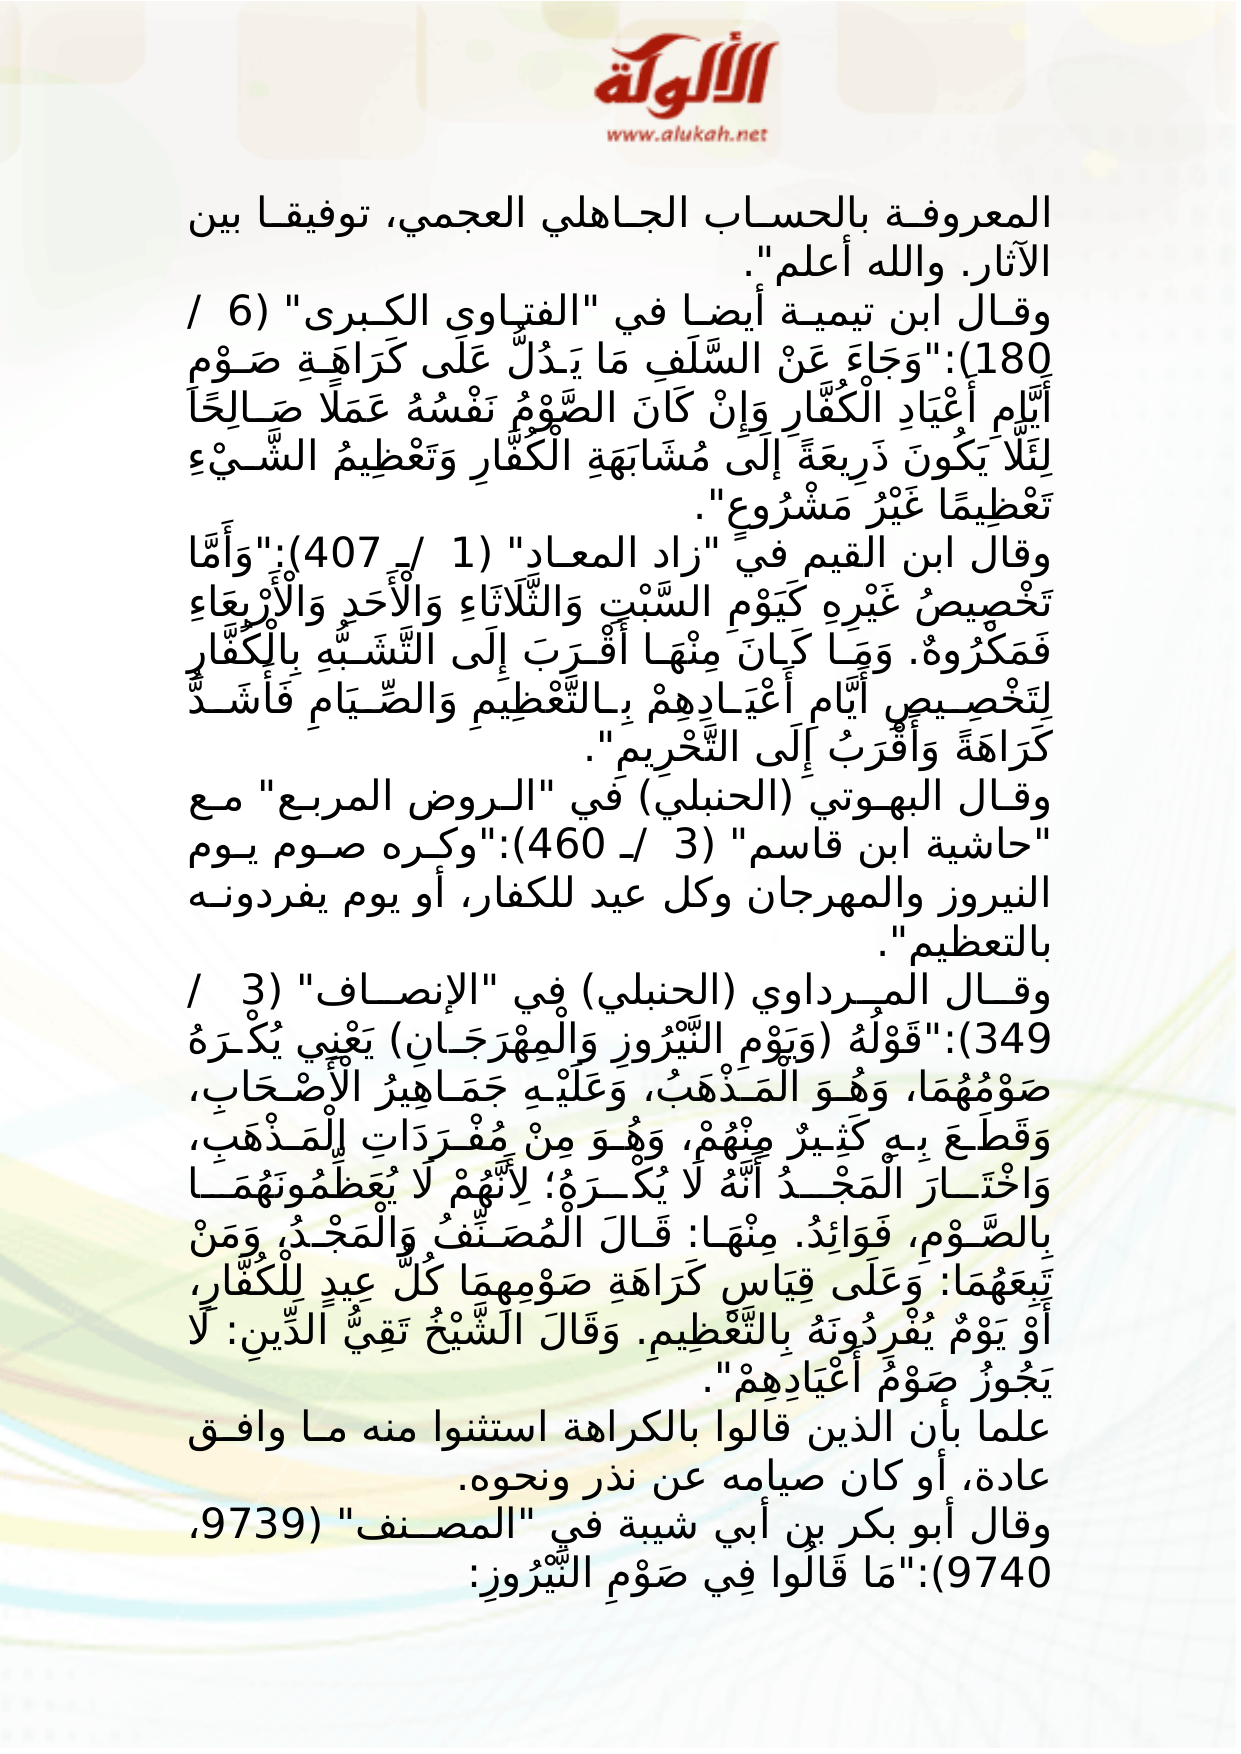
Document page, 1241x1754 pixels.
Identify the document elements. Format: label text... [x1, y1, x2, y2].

text وقال المرداوي (الحنبلي) في "الإنصاف" (3 / 349):"قَوْلُهُ (وَيَوْمِ النَّيْرُوزِ وَالْمِهْرَجَانِ) يَعْنِي يُكْرَهُ صَوْمُهُمَا، وَهُوَ الْمَذْهَبُ، وَعَلَيْهِ جَمَاهِيرُ الْأَصْحَابِ، وَقَطَعَ بِهِ كَثِيرٌ مِنْهُمْ، وَهُوَ مِنْ مُفْرَدَاتِ الْمَذْهَبِ، وَاخْتَارَ الْمَجْدُ أَنَّهُ لَا يُكْرَهُ؛ لِأَنَّهُمْ لَا يُعَظِّمُونَهُمَا بِالصَّوْمِ، فَوَائِدُ. مِنْهَا: قَالَ الْمُصَنِّفُ وَالْمَجْدُ، وَمَنْ تَبِعَهُمَا: وَعَلَى قِيَاسِ كَرَاهَةِ صَوْمِهِمَا كُلُّ عِيدٍ لِلْكُفَّارِ، أَوْ يَوْمٌ يُفْرِدُونَهُ بِالتَّعْظِيمِ. وَقَالَ الشَّيْخُ تَقِيُّ الدِّينِ: لَا يَجُوزُ صَوْمُ أَعْيَادِهِمْ". [187, 966, 1053, 1403]
text وقال ابن تيمية أيضا في "الفتاوى الكبرى" (6 / 180):"وَجَاءَ عَنْ السَّلَفِ مَا يَدُلُّ عَلَى كَرَاهَةِ صَوْمِ أَيَّامِ أَعْيَادِ الْكُفَّارِ وَإِنْ كَانَ الصَّوْمُ نَفْسُهُ عَمَلًا صَالِحًا لِئَلَّا يَكُونَ ذَرِيعَةً إلَى مُشَابَهَةِ الْكُفَّارِ وَتَعْظِيمُ الشَّيْءِ تَعْظِيمًا غَيْرُ مَشْرُوعٍ". [187, 286, 1053, 529]
text وقال البهوتي (الحنبلي) في "الروض المربع" مع "حاشية ابن قاسم" (3 / 460):"وكره صوم يوم النيروز والمهرجان وكل عيد للكفار، أو يوم يفردونه بالتعظيم". [187, 772, 1053, 966]
picture [0, 1, 1237, 1748]
text وقال أبو بكر بن أبي شيبة في "المصنف" (9739، 9740):"مَا قَالُوا فِي صَوْمِ النَّيْرُوزِ: [187, 1500, 1053, 1597]
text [187, 189, 1053, 286]
text وقال ابن القيم في "زاد المعاد" (1 / 407):"وَأَمَّا تَخْصِيصُ غَيْرِهِ كَيَوْمِ السَّبْتِ وَالثَّلَاثَاءِ وَالْأَحَدِ وَالْأَرْبِعَاءِ فَمَكْرُوهٌ. وَمَا كَانَ مِنْهَا أَقْرَبَ إِلَى التَّشَبُّهِ بِالْكُفَّارِ لِتَخْصِيصِ أَيَّامِ أَعْيَادِهِمْ بِالتَّعْظِيمِ وَالصِّيَامِ فَأَشَدُّ كَرَاهَةً وَأَقْرَبُ إِلَى التَّحْرِيمِ". [187, 529, 1053, 772]
text علما بأن الذين قالوا بالكراهة استثنوا منه ما وافق عادة، أو كان صيامه عن نذر ونحوه. [187, 1403, 1053, 1500]
